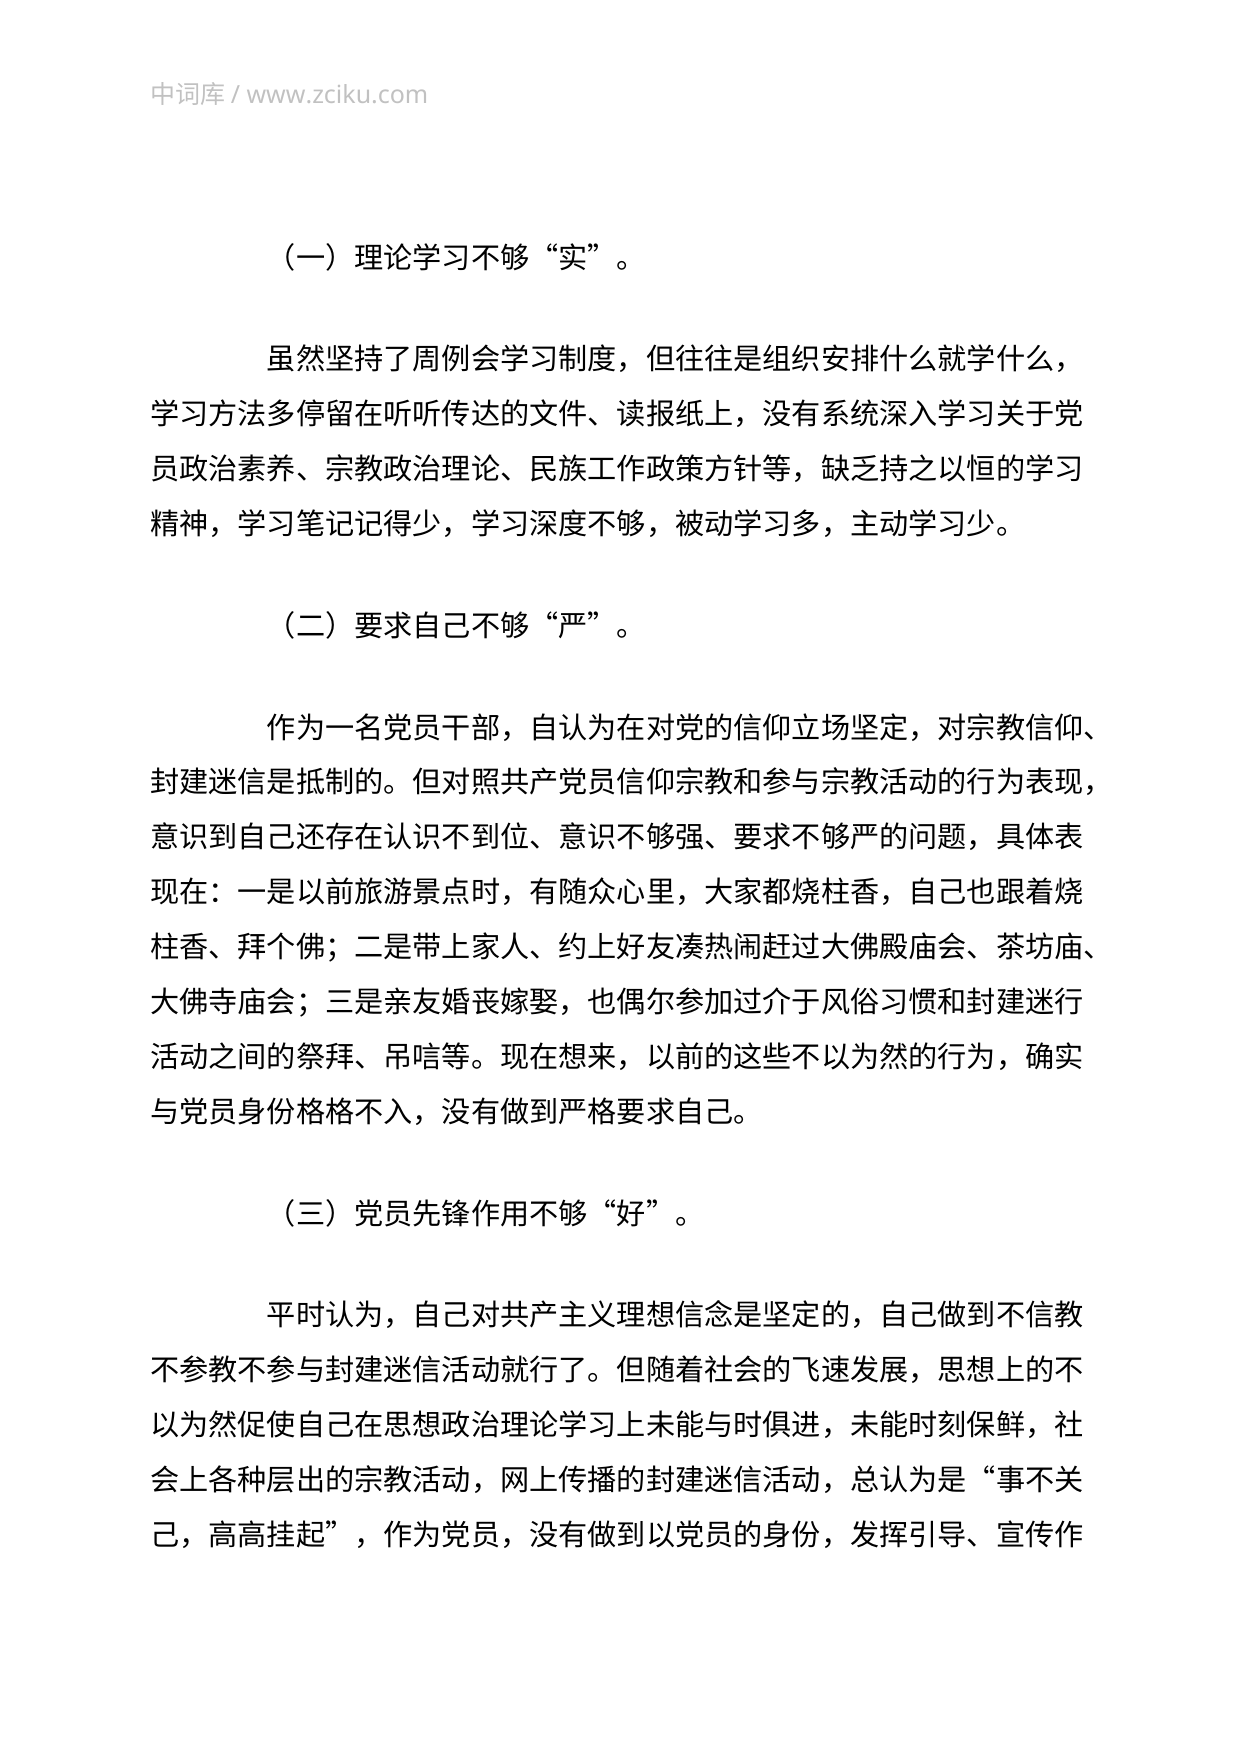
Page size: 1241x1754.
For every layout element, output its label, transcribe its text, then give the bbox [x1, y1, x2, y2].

text （三）党员先锋作用不够“好”。 [150, 1190, 1090, 1232]
text 作为一名党员干部，自认为在对党的信仰立场坚定，对宗教信仰、封建迷信是抵制的。但对照共产党员信仰宗教和参与宗教活动的行为表现，意识到自己还存在认识不到位、意识不够强、要求不够严的问题，具体表现在：一是以前旅游景点时，有随众心里，大家都烧柱香，自己也跟着烧柱香、拜个佛；二是带上家人、约上好友凑热闹赶过大佛殿庙会、茶坊庙、大佛寺庙会；三是亲友婚丧嫁娶，也偶尔参加过介于风俗习惯和封建迷行活动之间的祭拜、吊唁等。现在想来，以前的这些不以为然的行为，确实与党员身份格格不入，没有做到严格要求自己。 [150, 704, 1090, 1131]
text （一）理论学习不够“实”。 [150, 234, 1090, 276]
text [150, 1292, 1090, 1554]
text 虽然坚持了周例会学习制度，但往往是组织安排什么就学什么，学习方法多停留在听听传达的文件、读报纸上，没有系统深入学习关于党员政治素养、宗教政治理论、民族工作政策方针等，缺乏持之以恒的学习精神，学习笔记记得少，学习深度不够，被动学习多，主动学习少。 [150, 336, 1090, 543]
text （二）要求自己不够“严”。 [150, 602, 1090, 645]
